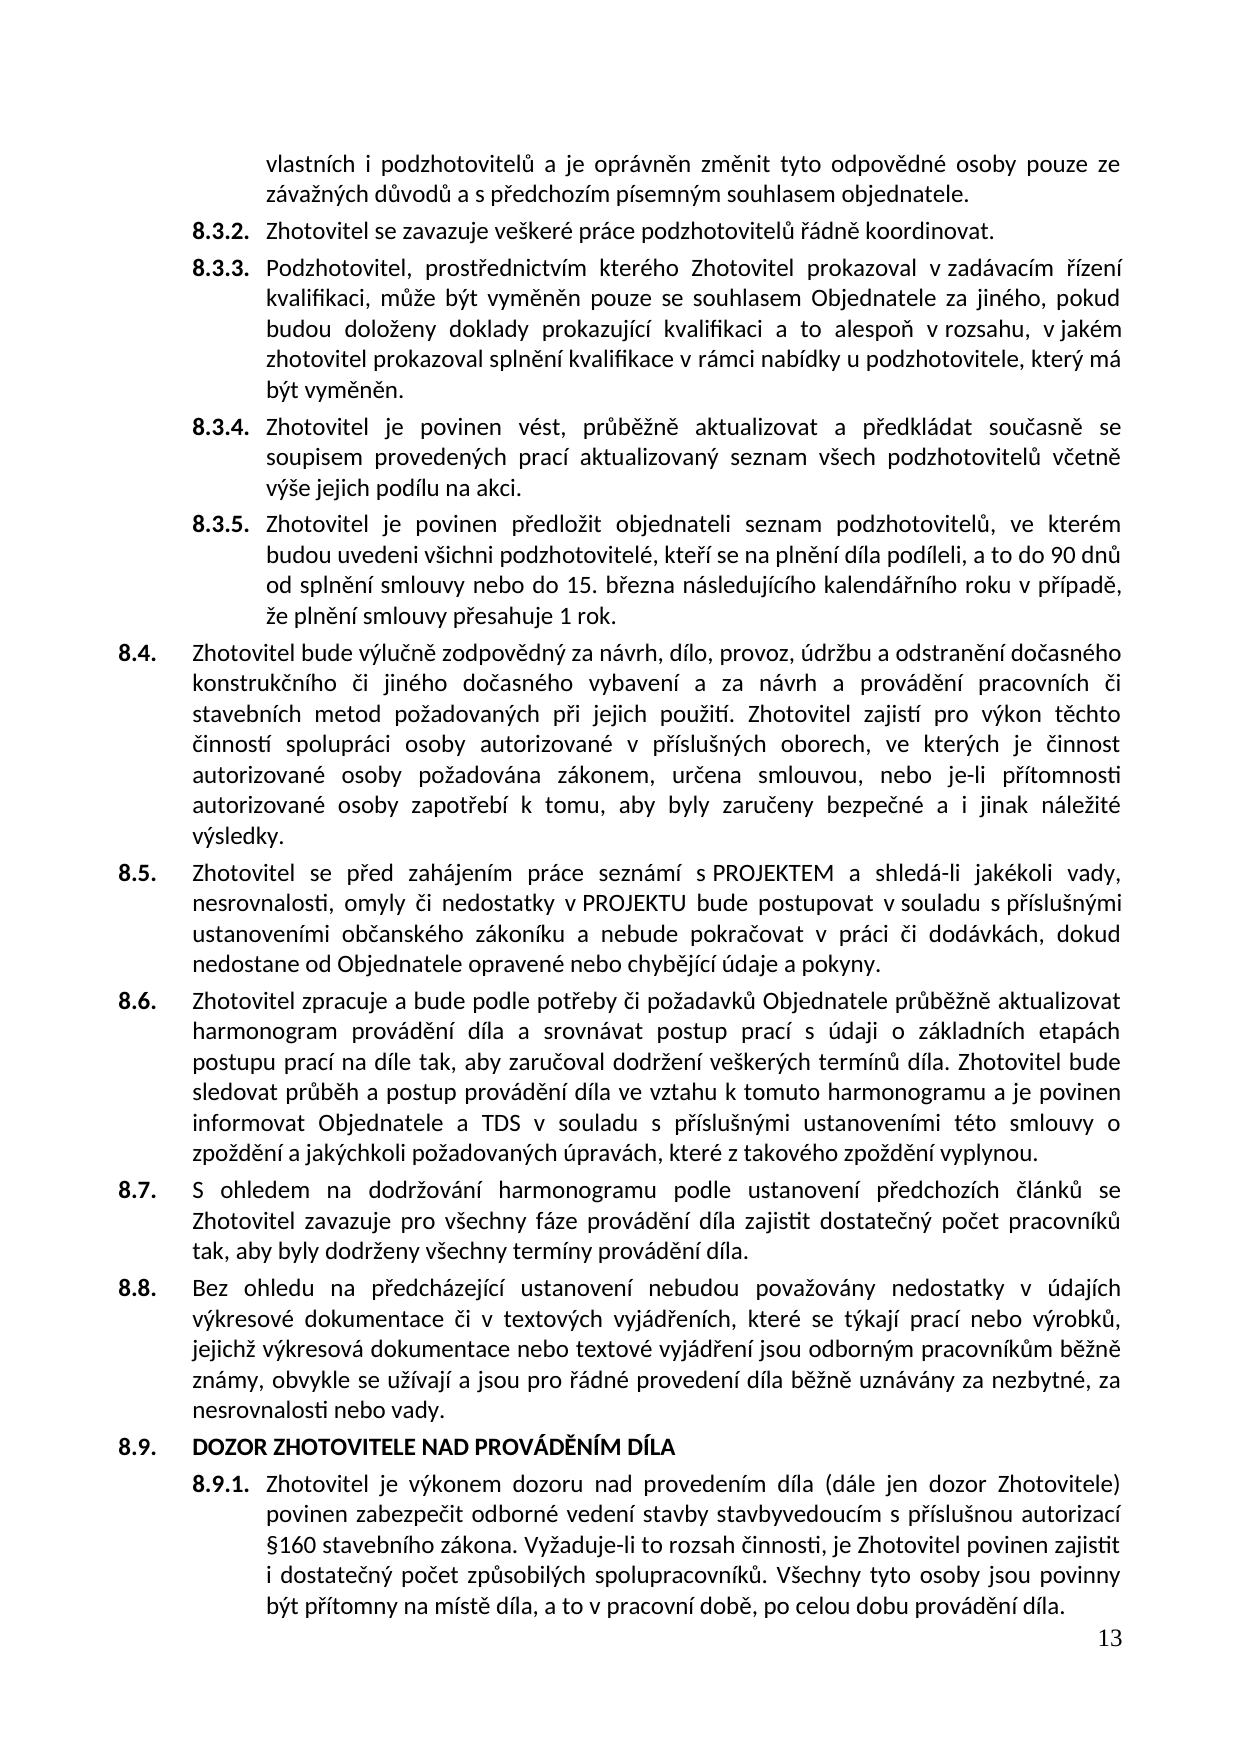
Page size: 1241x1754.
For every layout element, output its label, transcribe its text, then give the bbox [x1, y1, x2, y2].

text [192, 148, 1122, 209]
subtitle 8.9. DOZOR ZHOTOVITELE NAD PROVÁDĚNÍM DÍLA [118, 1431, 1122, 1462]
text 8.3.3. Podzhotovitel, prostřednictvím kterého Zhotovitel prokazoval v zadávacím řízení kvalifikaci, může být vyměněn pouze se souhlasem Objednatele za jiného, pokud budou doloženy doklady prokazující kvalifikaci a to alespoň v rozsahu, v jakém zhotovitel prokazoval splnění kvalifikace v rámci nabídky u podzhotovitele, který má být vyměněn. [192, 252, 1122, 404]
text 8.8. Bez ohledu na předcházející ustanovení nebudou považovány nedostatky v údajích výkresové dokumentace či v textových vyjádřeních, které se týkají prací nebo výrobků, jejichž výkresová dokumentace nebo textové vyjádření jsou odborným pracovníkům běžně známy, obvykle se užívají a jsou pro řádné provedení díla běžně uznávány za nezbytné, za nesrovnalosti nebo vady. [118, 1272, 1122, 1425]
text 8.3.5. Zhotovitel je povinen předložit objednateli seznam podzhotovitelů, ve kterém budou uvedeni všichni podzhotovitelé, kteří se na plnění díla podíleli, a to do 90 dnů od splnění smlouvy nebo do 15. března následujícího kalendářního roku v případě, že plnění smlouvy přesahuje 1 rok. [192, 508, 1122, 631]
text 8.3.4. Zhotovitel je povinen vést, průběžně aktualizovat a předkládat současně se soupisem provedených prací aktualizovaný seznam všech podzhotovitelů včetně výše jejich podílu na akci. [192, 411, 1122, 502]
text 8.3.2. Zhotovitel se zavazuje veškeré práce podzhotovitelů řádně koordinovat. [192, 215, 1122, 246]
text 8.5. Zhotovitel se před zahájením práce seznámí s PROJEKTEM a shledá-li jakékoli vady, nesrovnalosti, omyly či nedostatky v PROJEKTU bude postupovat v souladu s příslušnými ustanoveními občanského zákoníku a nebude pokračovat v práci či dodávkách, dokud nedostane od Objednatele opravené nebo chybějící údaje a pokyny. [118, 857, 1122, 979]
text 8.6. Zhotovitel zpracuje a bude podle potřeby či požadavků Objednatele průběžně aktualizovat harmonogram provádění díla a srovnávat postup prací s údaji o základních etapách postupu prací na díle tak, aby zaručoval dodržení veškerých termínů díla. Zhotovitel bude sledovat průběh a postup provádění díla ve vztahu k tomuto harmonogramu a je povinen informovat Objednatele a TDS v souladu s příslušnými ustanoveními této smlouvy o zpoždění a jakýchkoli požadovaných úpravách, které z takového zpoždění vyplynou. [118, 985, 1122, 1168]
text 8.9.1. Zhotovitel je výkonem dozoru nad provedením díla (dále jen dozor Zhotovitele) povinen zabezpečit odborné vedení stavby stavbyvedoucím s příslušnou autorizací §160 stavebního zákona. Vyžaduje-li to rozsah činnosti, je Zhotovitel povinen zajistit i dostatečný počet způsobilých spolupracovníků. Všechny tyto osoby jsou povinny být přítomny na místě díla, a to v pracovní době, po celou dobu provádění díla. [192, 1468, 1122, 1620]
text 8.7. S ohledem na dodržování harmonogramu podle ustanovení předchozích článků se Zhotovitel zavazuje pro všechny fáze provádění díla zajistit dostatečný počet pracovníků tak, aby byly dodrženy všechny termíny provádění díla. [118, 1174, 1122, 1266]
text 8.4. Zhotovitel bude výlučně zodpovědný za návrh, dílo, provoz, údržbu a odstranění dočasného konstrukčního či jiného dočasného vybavení a za návrh a provádění pracovních či stavebních metod požadovaných při jejich použití. Zhotovitel zajistí pro výkon těchto činností spolupráci osoby autorizované v příslušných oborech, ve kterých je činnost autorizované osoby požadována zákonem, určena smlouvou, nebo je-li přítomnosti autorizované osoby zapotřebí k tomu, aby byly zaručeny bezpečné a i jinak náležité výsledky. [118, 637, 1122, 850]
